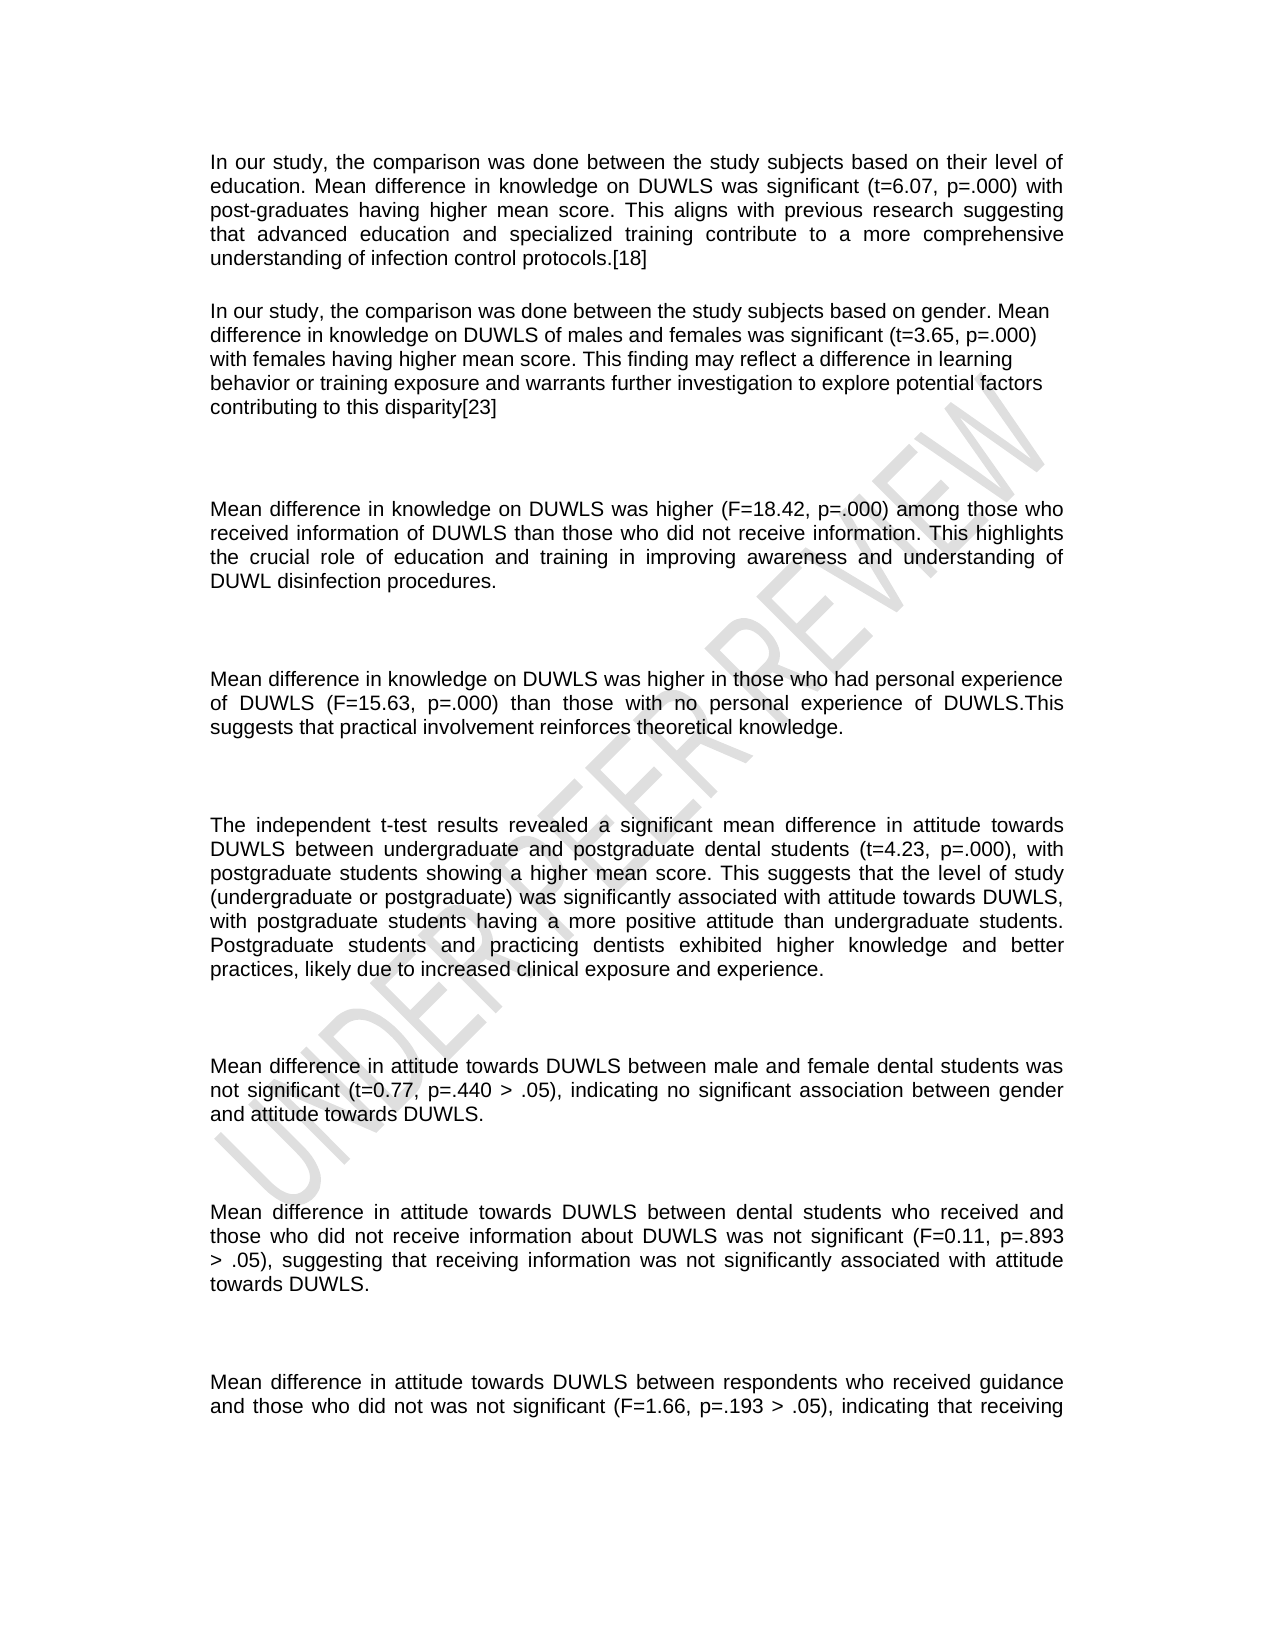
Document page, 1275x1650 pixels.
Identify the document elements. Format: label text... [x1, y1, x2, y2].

text Mean difference in attitude towards DUWLS between male and female dental students was not significant (t=0.77, p=.440 > .05), indicating no significant association between gender and attitude towards DUWLS. [210, 1054, 1065, 1126]
text In our study, the comparison was done between the study subjects based on their level of education. Mean difference in knowledge on DUWLS was significant (t=6.07, p=.000) with post-graduates having higher mean score. This aligns with previous research suggesting that advanced education and specialized training contribute to a more comprehensive understanding of infection control protocols.[18] [210, 150, 1065, 270]
text The independent t-test results revealed a significant mean difference in attitude towards DUWLS between undergraduate and postgraduate dental students (t=4.23, p=.000), with postgraduate students showing a higher mean score. This suggests that the level of study (undergraduate or postgraduate) was significantly associated with attitude towards DUWLS, with postgraduate students having a more positive attitude than undergraduate students. Postgraduate students and practicing dentists exhibited higher knowledge and better practices, likely due to increased clinical exposure and experience. [210, 813, 1065, 980]
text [210, 1370, 1065, 1418]
text In our study, the comparison was done between the study subjects based on gender. Mean difference in knowledge on DUWLS of males and females was significant (t=3.65, p=.000) with females having higher mean score. This finding may reflect a difference in learning behavior or training exposure and warrants further investigation to explore potential factors contributing to this disparity[23] [210, 299, 1065, 419]
text Mean difference in knowledge on DUWLS was higher in those who had personal experience of DUWLS (F=15.63, p=.000) than those with no personal experience of DUWLS.This suggests that practical involvement reinforces theoretical knowledge. [210, 667, 1065, 739]
text Mean difference in attitude towards DUWLS between dental students who received and those who did not receive information about DUWLS was not significant (F=0.11, p=.893 > .05), suggesting that receiving information was not significantly associated with attitude towards DUWLS. [210, 1200, 1065, 1296]
text Mean difference in knowledge on DUWLS was higher (F=18.42, p=.000) among those who received information of DUWLS than those who did not receive information. This highlights the crucial role of education and training in improving awareness and understanding of DUWL disinfection procedures. [210, 497, 1065, 593]
